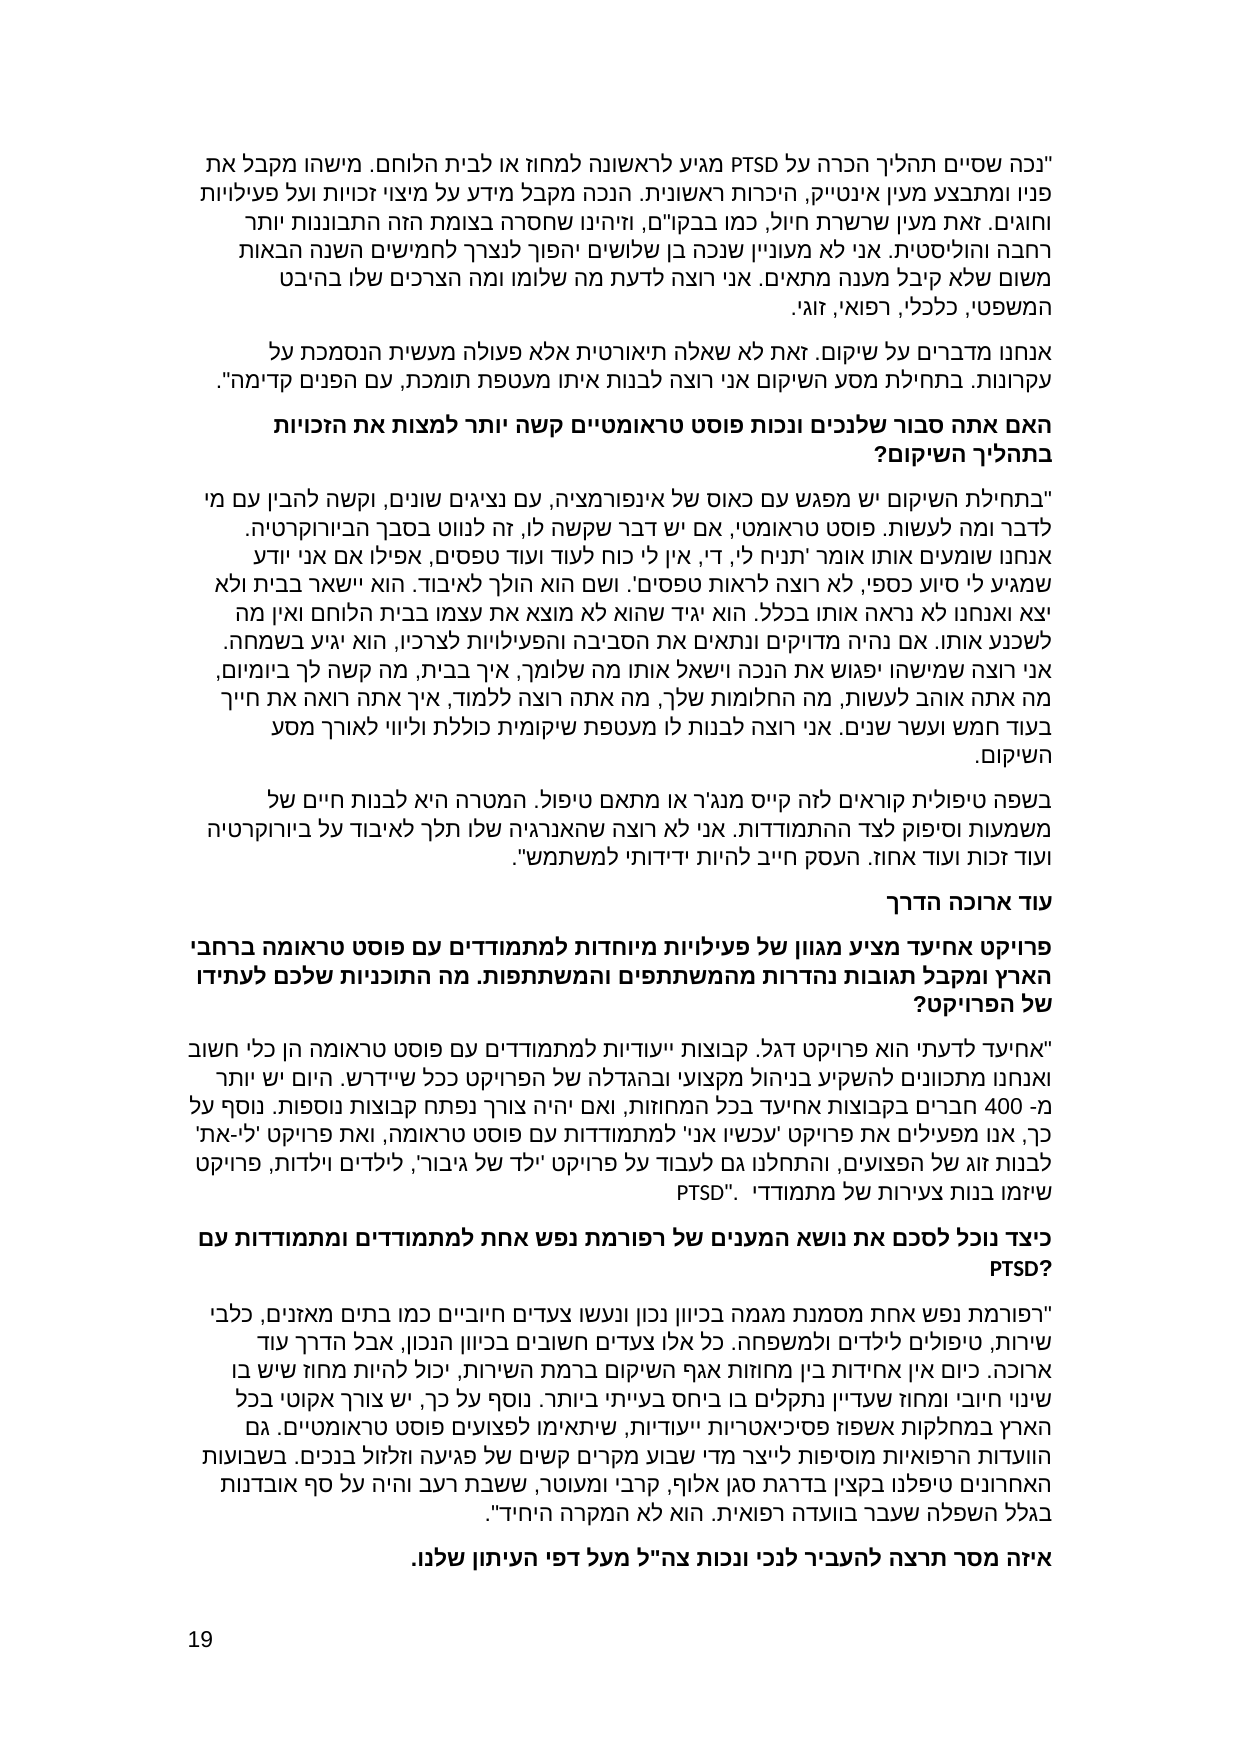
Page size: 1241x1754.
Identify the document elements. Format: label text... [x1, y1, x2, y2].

text פרויקט אחיעד מציע מגוון של פעילויות מיוחדות למתמודדים עם פוסט טראומה ברחבי הארץ ומקבל תגובות נהדרות מהמשתתפים והמשתתפות. מה התוכניות שלכם לעתידו של הפרויקט? [187, 934, 1053, 1017]
text איזה מסר תרצה להעביר לנכי ונכות צה"ל מעל דפי העיתון שלנו. [187, 1545, 1053, 1571]
text "אחיעד לדעתי הוא פרויקט דגל. קבוצות ייעודיות למתמודדים עם פוסט טראומה הן כלי חשוב ואנחנו מתכוונים להשקיע בניהול מקצועי ובהגדלה של הפרויקט ככל שיידרש. היום יש יותר מ- 400 חברים בקבוצות אחיעד בכל המחוזות, ואם יהיה צורך נפתח קבוצות נוספות. נוסף על כך, אנו מפעילים את פרויקט 'עכשיו אני' למתמודדות עם פוסט טראומה, ואת פרויקט 'לי-את' לבנות זוג של הפצועים, והתחלנו גם לעבוד על פרויקט 'ילד של גיבור', לילדים וילדות, פרויקט שיזמו בנות צעירות של מתמודדי ."PTSD [187, 1036, 1053, 1206]
text אנחנו מדברים על שיקום. זאת לא שאלה תיאורטית אלא פעולה מעשית הנסמכת על עקרונות. בתחילת מסע השיקום אני רוצה לבנות איתו מעטפת תומכת, עם הפנים קדימה". [187, 339, 1053, 394]
text האם אתה סבור שלנכים ונכות פוסט טראומטיים קשה יותר למצות את הזכויות בתהליך השיקום? [187, 412, 1053, 467]
text כיצד נוכל לסכם את נושא המענים של רפורמת נפש אחת למתמודדים ומתמודדות עם ?PTSD [187, 1225, 1053, 1282]
text "נכה שסיים תהליך הכרה על PTSD מגיע לראשונה למחוז או לבית הלוחם. מישהו מקבל את פניו ומתבצע מעין אינטייק, היכרות ראשונית. הנכה מקבל מידע על מיצוי זכויות ועל פעילויות וחוגים. זאת מעין שרשרת חיול, כמו בבקו"ם, וזיהינו שחסרה בצומת הזה התבוננות יותר רחבה והוליסטית. אני לא מעוניין שנכה בן שלושים יהפוך לנצרך לחמישים השנה הבאות משום שלא קיבל מענה מתאים. אני רוצה לדעת מה שלומו ומה הצרכים שלו בהיבט המשפטי, כלכלי, רפואי, זוגי. [187, 150, 1053, 320]
text "רפורמת נפש אחת מסמנת מגמה בכיוון נכון ונעשו צעדים חיוביים כמו בתים מאזנים, כלבי שירות, טיפולים לילדים ולמשפחה. כל אלו צעדים חשובים בכיוון הנכון, אבל הדרך עוד ארוכה. כיום אין אחידות בין מחוזות אגף השיקום ברמת השירות, יכול להיות מחוז שיש בו שינוי חיובי ומחוז שעדיין נתקלים בו ביחס בעייתי ביותר. נוסף על כך, יש צורך אקוטי בכל הארץ במחלקות אשפוז פסיכיאטריות ייעודיות, שיתאימו לפצועים פוסט טראומטיים. גם הוועדות הרפואיות מוסיפות לייצר מדי שבוע מקרים קשים של פגיעה וזלזול בנכים. בשבועות האחרונים טיפלנו בקצין בדרגת סגן אלוף, קרבי ומעוטר, ששבת רעב והיה על סף אובדנות בגלל השפלה שעבר בוועדה רפואית. הוא לא המקרה היחיד". [187, 1301, 1053, 1526]
text בשפה טיפולית קוראים לזה קייס מנג'ר או מתאם טיפול. המטרה היא לבנות חיים של משמעות וסיפוק לצד ההתמודדות. אני לא רוצה שהאנרגיה שלו תלך לאיבוד על ביורוקרטיה ועוד זכות ועוד אחוז. העסק חייב להיות ידידותי למשתמש". [187, 787, 1053, 870]
text "בתחילת השיקום יש מפגש עם כאוס של אינפורמציה, עם נציגים שונים, וקשה להבין עם מי לדבר ומה לעשות. פוסט טראומטי, אם יש דבר שקשה לו, זה לנווט בסבך הביורוקרטיה. אנחנו שומעים אותו אומר 'תניח לי, די, אין לי כוח לעוד ועוד טפסים, אפילו אם אני יודע שמגיע לי סיוע כספי, לא רוצה לראות טפסים'. ושם הוא הולך לאיבוד. הוא יישאר בבית ולא יצא ואנחנו לא נראה אותו בכלל. הוא יגיד שהוא לא מוצא את עצמו בבית הלוחם ואין מה לשכנע אותו. אם נהיה מדויקים ונתאים את הסביבה והפעילויות לצרכיו, הוא יגיע בשמחה. אני רוצה שמישהו יפגוש את הנכה וישאל אותו מה שלומך, איך בבית, מה קשה לך ביומיום, מה אתה אוהב לעשות, מה החלומות שלך, מה אתה רוצה ללמוד, איך אתה רואה את חייך בעוד חמש ועשר שנים. אני רוצה לבנות לו מעטפת שיקומית כוללת וליווי לאורך מסע השיקום. [187, 486, 1053, 768]
text עוד ארוכה הדרך [187, 889, 1053, 915]
